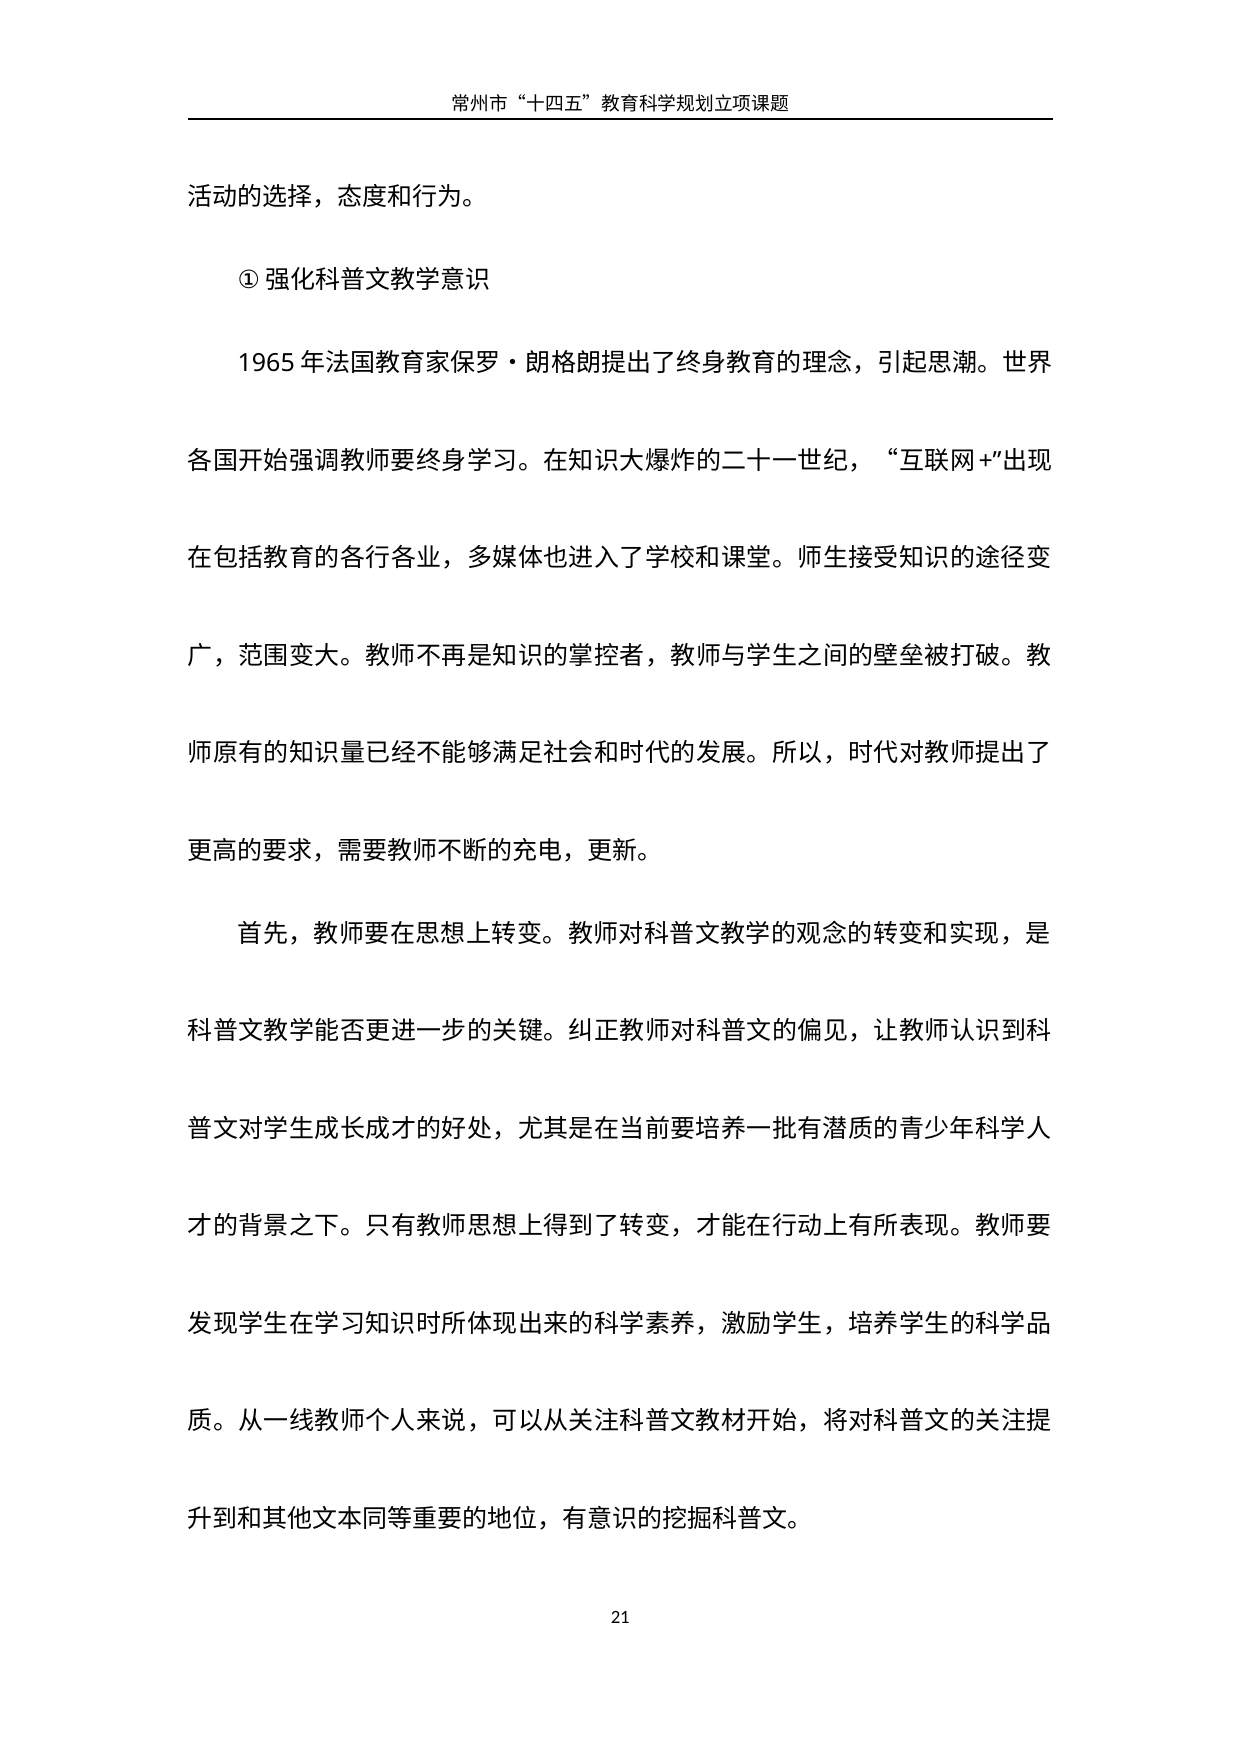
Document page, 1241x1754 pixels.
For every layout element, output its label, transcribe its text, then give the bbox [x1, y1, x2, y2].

text 1965年法国教育家保罗•朗格朗提出了终身教育的理念，引起思潮。世界各国开始强调教师要终身学习。在知识大爆炸的二十一世纪，“互联网+”出现在包括教育的各行各业，多媒体也进入了学校和课堂。师生接受知识的途径变广，范围变大。教师不再是知识的掌控者，教师与学生之间的壁垒被打破。教师原有的知识量已经不能够满足社会和时代的发展。所以，时代对教师提出了更高的要求，需要教师不断的充电，更新。 [187, 328, 1053, 881]
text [187, 162, 1053, 227]
text 首先，教师要在思想上转变。教师对科普文教学的观念的转变和实现，是科普文教学能否更进一步的关键。纠正教师对科普文的偏见，让教师认识到科普文对学生成长成才的好处，尤其是在当前要培养一批有潜质的青少年科学人才的背景之下。只有教师思想上得到了转变，才能在行动上有所表现。教师要发现学生在学习知识时所体现出来的科学素养，激励学生，培养学生的科学品质。从一线教师个人来说，可以从关注科普文教材开始，将对科普文的关注提升到和其他文本同等重要的地位，有意识的挖掘科普文。 [187, 899, 1053, 1549]
text ①强化科普文教学意识 [187, 245, 1053, 310]
